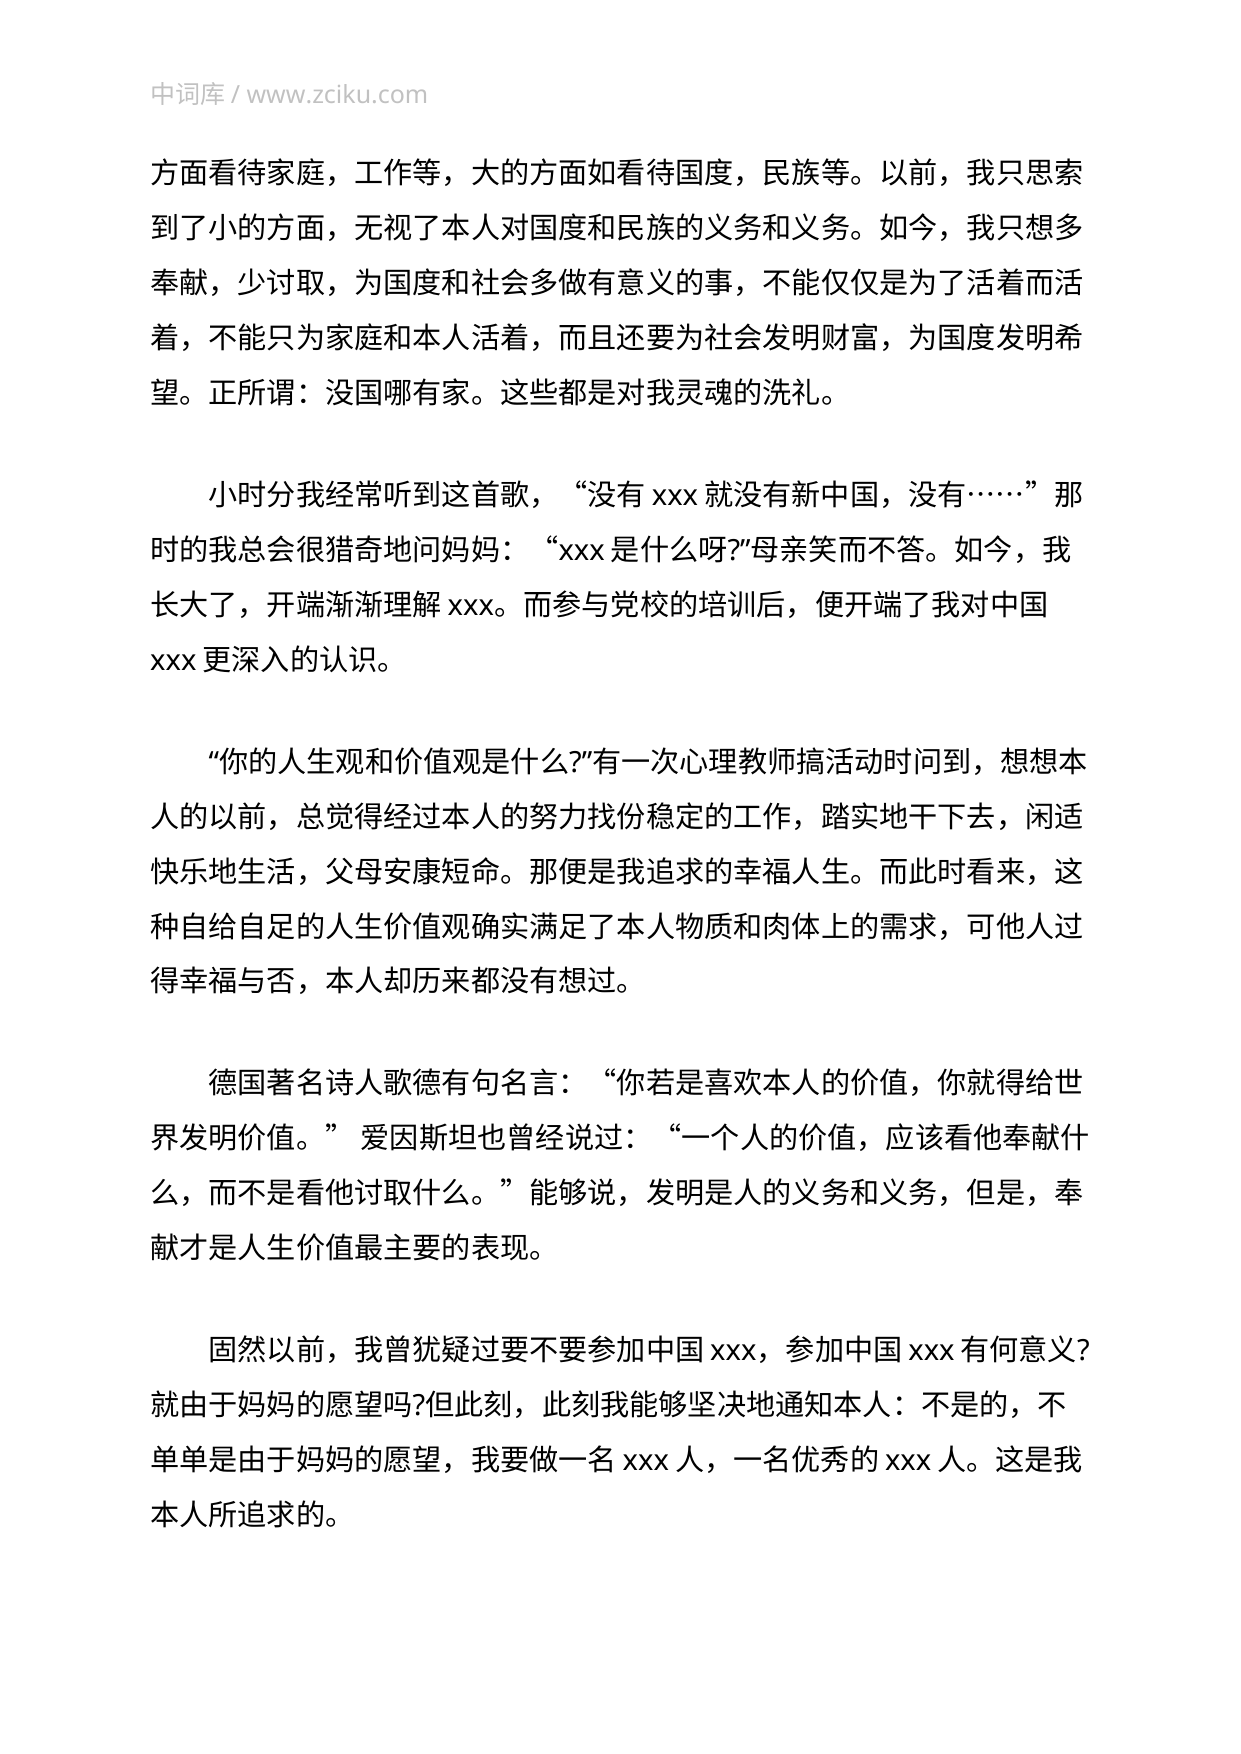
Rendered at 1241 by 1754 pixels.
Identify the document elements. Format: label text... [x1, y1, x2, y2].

text 小时分我经常听到这首歌，“没有xxx就没有新中国，没有……”那时的我总会很猎奇地问妈妈：“xxx是什么呀?”母亲笑而不答。如今，我长大了，开端渐渐理解xxx。而参与党校的培训后，便开端了我对中国xxx更深入的认识。 [150, 471, 1090, 679]
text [150, 150, 1090, 412]
text 固然以前，我曾犹疑过要不要参加中国xxx，参加中国xxx有何意义?就由于妈妈的愿望吗?但此刻，此刻我能够坚决地通知本人：不是的，不单单是由于妈妈的愿望，我要做一名xxx人，一名优秀的xxx人。这是我本人所追求的。 [150, 1326, 1090, 1533]
text “你的人生观和价值观是什么?”有一次心理教师搞活动时问到，想想本人的以前，总觉得经过本人的努力找份稳定的工作，踏实地干下去，闲适快乐地生活，父母安康短命。那便是我追求的幸福人生。而此时看来，这种自给自足的人生价值观确实满足了本人物质和肉体上的需求，可他人过得幸福与否，本人却历来都没有想过。 [150, 738, 1090, 1000]
text 德国著名诗人歌德有句名言：“你若是喜欢本人的价值，你就得给世界发明价值。” 爱因斯坦也曾经说过：“一个人的价值，应该看他奉献什么，而不是看他讨取什么。”能够说，发明是人的义务和义务，但是，奉献才是人生价值最主要的表现。 [150, 1060, 1090, 1267]
